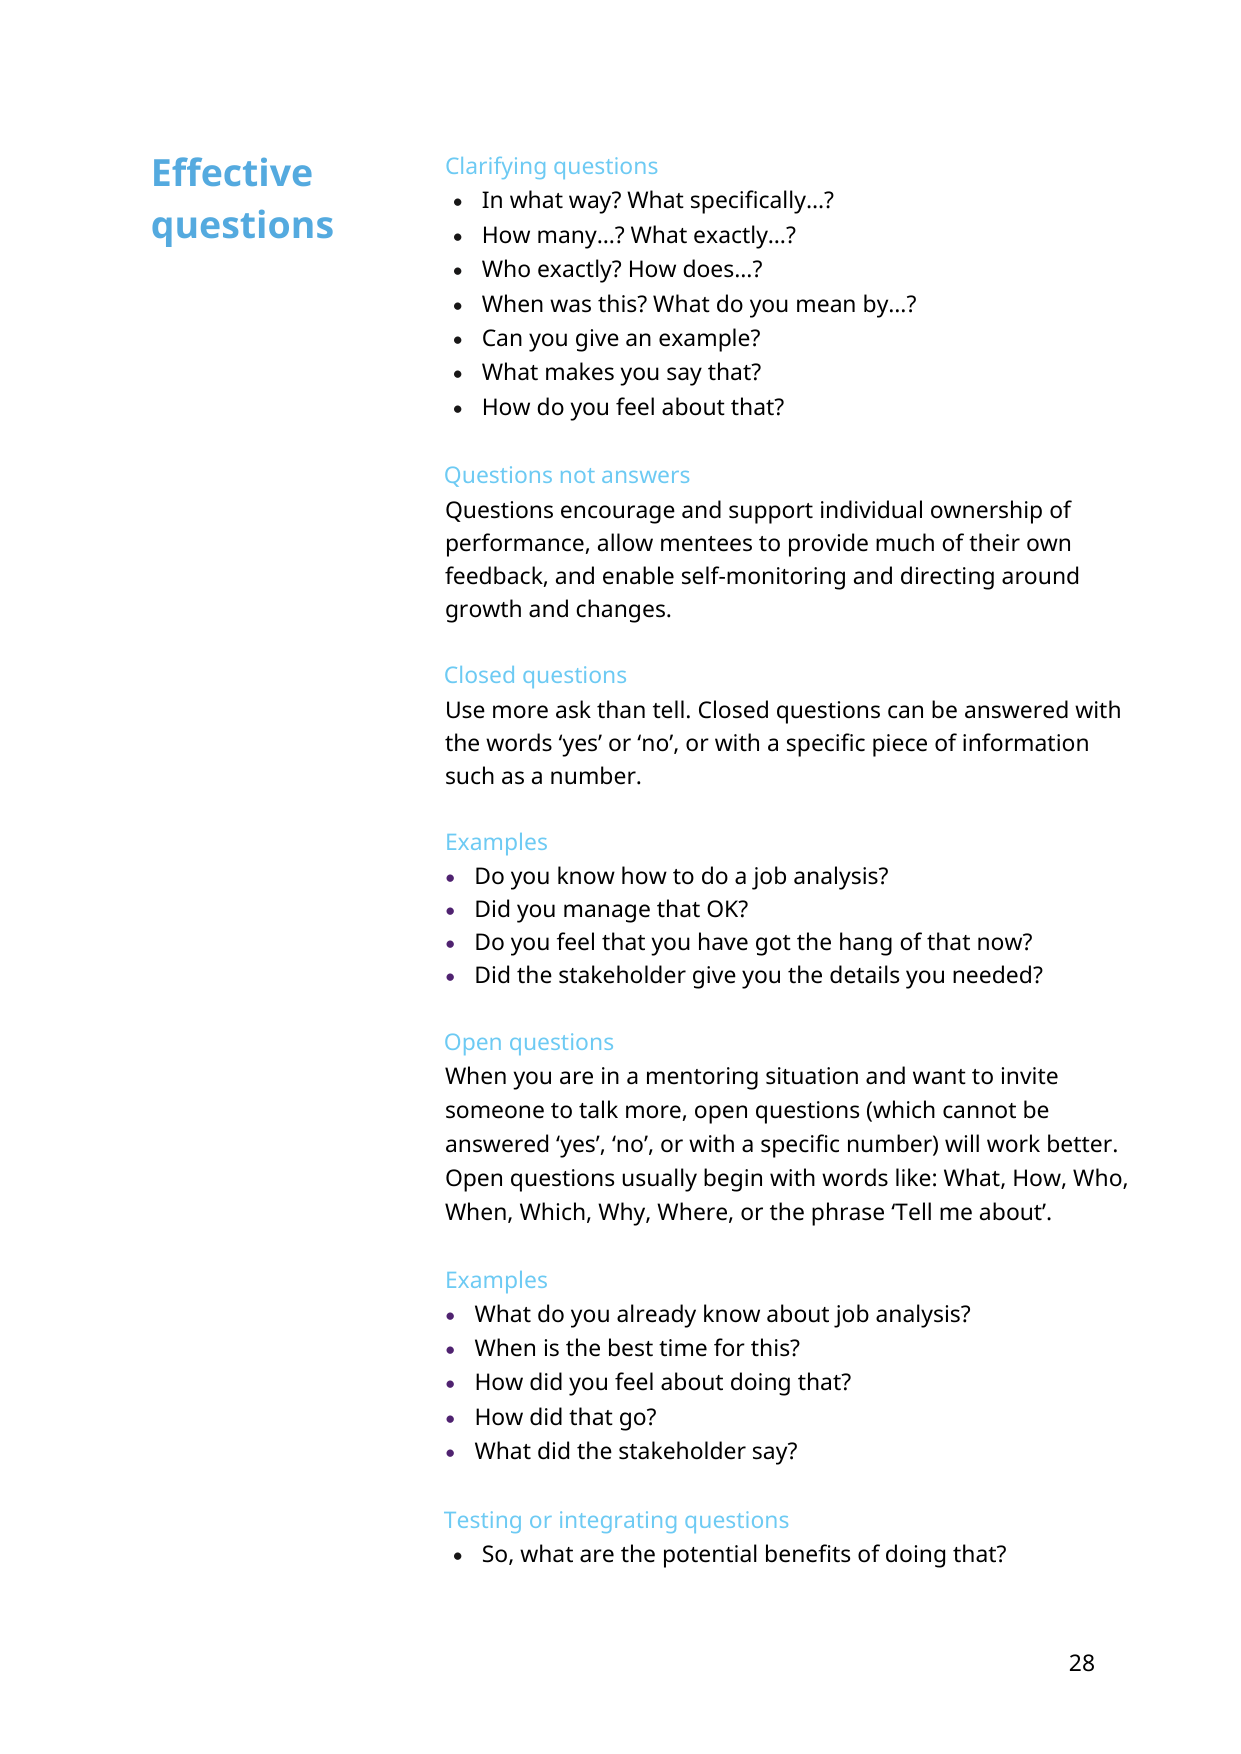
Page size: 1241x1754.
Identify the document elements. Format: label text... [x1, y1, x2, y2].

table_header Effective questions [151, 150, 445, 1572]
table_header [445, 150, 1133, 1572]
